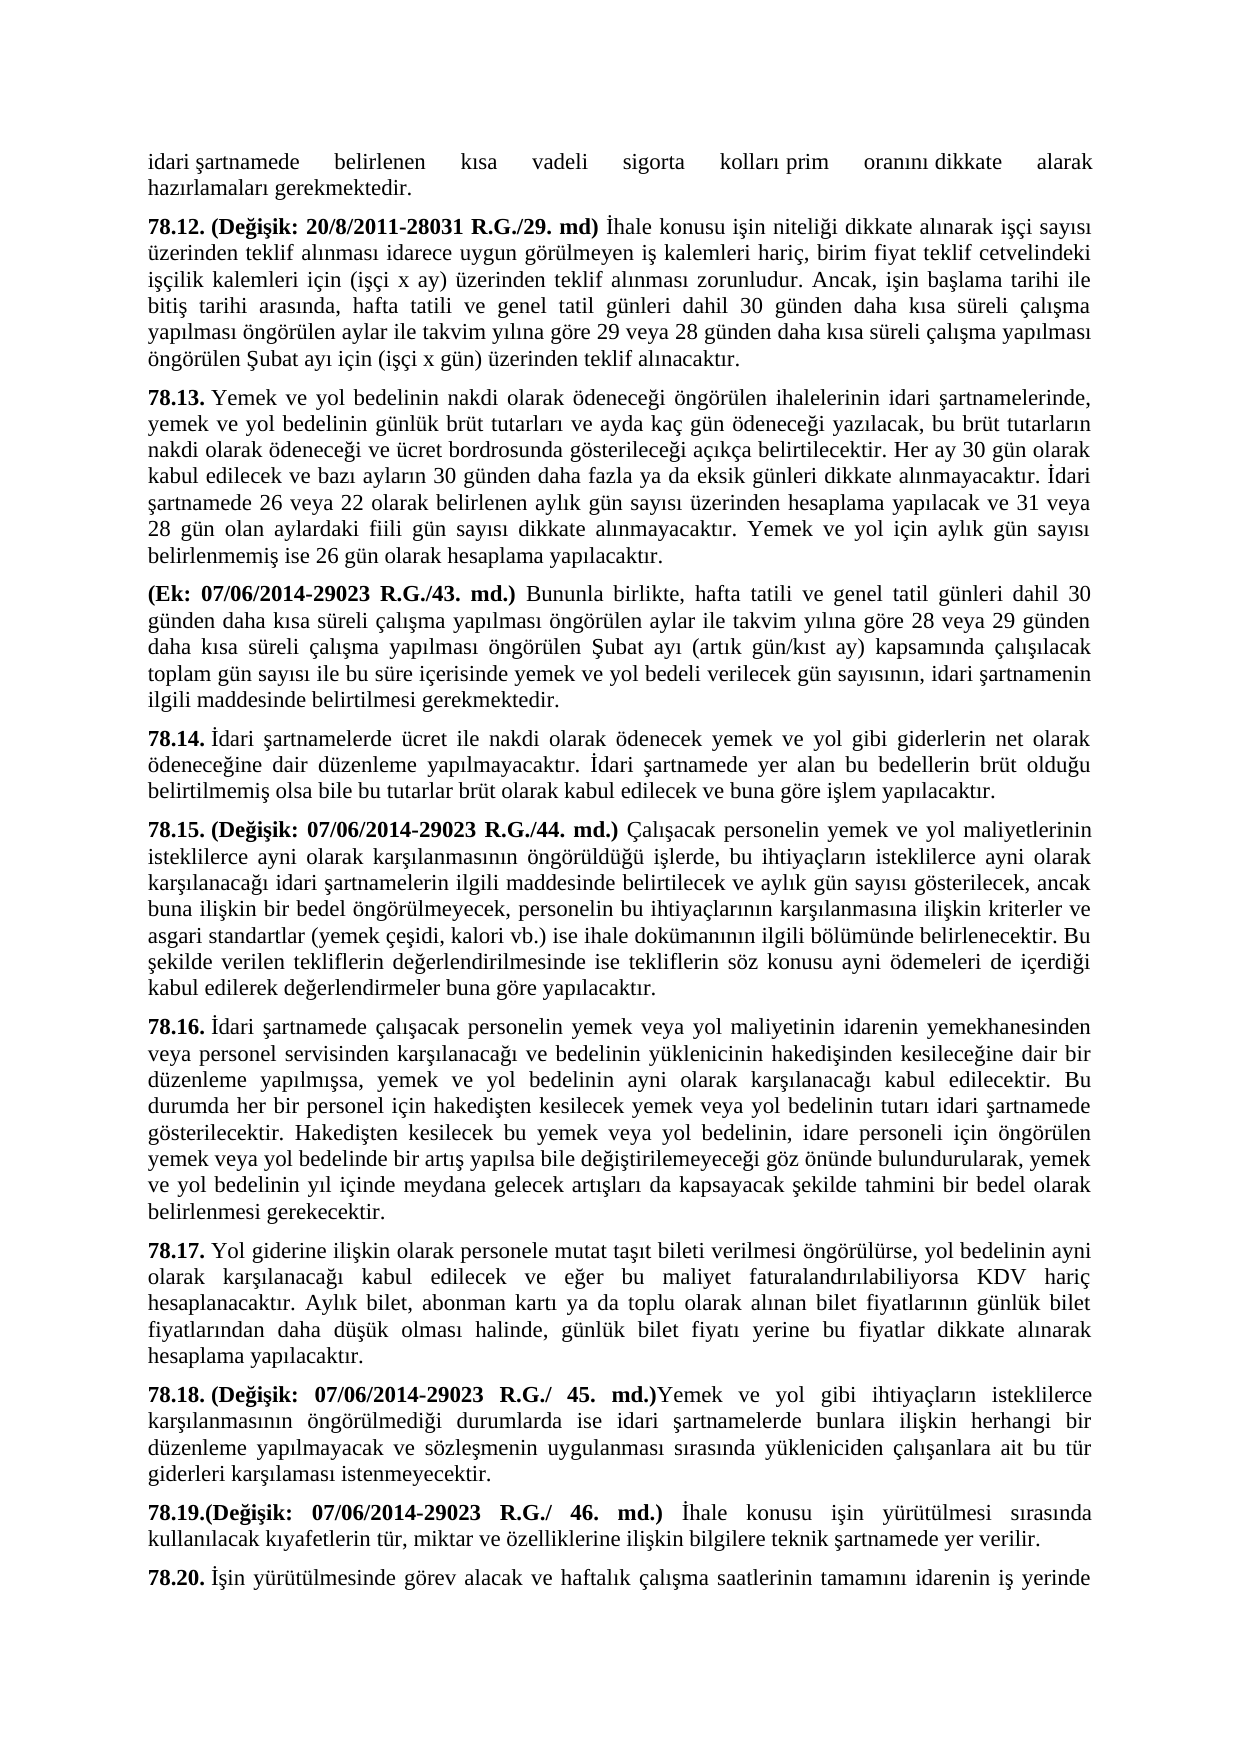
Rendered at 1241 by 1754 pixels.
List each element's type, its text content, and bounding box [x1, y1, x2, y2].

text (Ek: 07/06/2014-29023 R.G./43. md.) Bununla birlikte, hafta tatili ve genel tatil günleri dahil 30 günden daha kısa süreli çalışma yapılması öngörülen aylar ile takvim yılına göre 28 veya 29 günden daha kısa süreli çalışma yapılması öngörülen Şubat ayı (artık gün/kıst ay) kapsamında çalışılacak toplam gün sayısı ile bu süre içerisinde yemek ve yol bedeli verilecek gün sayısının, idari şartnamenin ilgili maddesinde belirtilmesi gerekmektedir. [148, 581, 1092, 712]
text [148, 1564, 1092, 1590]
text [148, 148, 1092, 200]
text 78.13. Yemek ve yol bedelinin nakdi olarak ödeneceği öngörülen ihalelerinin idari şartnamelerinde, yemek ve yol bedelinin günlük brüt tutarları ve ayda kaç gün ödeneceği yazılacak, bu brüt tutarların nakdi olarak ödeneceği ve ücret bordrosunda gösterileceği açıkça belirtilecektir. Her ay 30 gün olarak kabul edilecek ve bazı ayların 30 günden daha fazla ya da eksik günleri dikkate alınmayacaktır. İdari şartnamede 26 veya 22 olarak belirlenen aylık gün sayısı üzerinden hesaplama yapılacak ve 31 veya 28 gün olan aylardaki fiili gün sayısı dikkate alınmayacaktır. Yemek ve yol için aylık gün sayısı belirlenmemiş ise 26 gün olarak hesaplama yapılacaktır. [148, 383, 1092, 568]
text 78.14. İdari şartnamelerde ücret ile nakdi olarak ödenecek yemek ve yol gibi giderlerin net olarak ödeneceğine dair düzenleme yapılmayacaktır. İdari şartnamede yer alan bu bedellerin brüt olduğu belirtilmemiş olsa bile bu tutarlar brüt olarak kabul edilecek ve buna göre işlem yapılacaktır. [148, 725, 1092, 804]
text 78.16. İdari şartnamede çalışacak personelin yemek veya yol maliyetinin idarenin yemekhanesinden veya personel servisinden karşılanacağı ve bedelinin yüklenicinin hakedişinden kesileceğine dair bir düzenleme yapılmışsa, yemek ve yol bedelinin ayni olarak karşılanacağı kabul edilecektir. Bu durumda her bir personel için hakedişten kesilecek yemek veya yol bedelinin tutarı idari şartnamede gösterilecektir. Hakedişten kesilecek bu yemek veya yol bedelinin, idare personeli için öngörülen yemek veya yol bedelinde bir artış yapılsa bile değiştirilemeyeceği göz önünde bulundurularak, yemek ve yol bedelinin yıl içinde meydana gelecek artışları da kapsayacak şekilde tahmini bir bedel olarak belirlenmesi gerekecektir. [148, 1013, 1092, 1224]
text 78.17. Yol giderine ilişkin olarak personele mutat taşıt bileti verilmesi öngörülürse, yol bedelinin ayni olarak karşılanacağı kabul edilecek ve eğer bu maliyet faturalandırılabiliyorsa KDV hariç hesaplanacaktır. Aylık bilet, abonman kartı ya da toplu olarak alınan bilet fiyatlarının günlük bilet fiyatlarından daha düşük olması halinde, günlük bilet fiyatı yerine bu fiyatlar dikkate alınarak hesaplama yapılacaktır. [148, 1237, 1092, 1368]
text 78.15. (Değişik: 07/06/2014-29023 R.G./44. md.) Çalışacak personelin yemek ve yol maliyetlerinin isteklilerce ayni olarak karşılanmasının öngörüldüğü işlerde, bu ihtiyaçların isteklilerce ayni olarak karşılanacağı idari şartnamelerin ilgili maddesinde belirtilecek ve aylık gün sayısı gösterilecek, ancak buna ilişkin bir bedel öngörülmeyecek, personelin bu ihtiyaçlarının karşılanmasına ilişkin kriterler ve asgari standartlar (yemek çeşidi, kalori vb.) ise ihale dokümanının ilgili bölümünde belirlenecektir. Bu şekilde verilen tekliflerin değerlendirilmesinde ise tekliflerin söz konusu ayni ödemeleri de içerdiği kabul edilerek değerlendirmeler buna göre yapılacaktır. [148, 816, 1092, 1001]
text 78.12. (Değişik: 20/8/2011-28031 R.G./29. md) İhale konusu işin niteliği dikkate alınarak işçi sayısı üzerinden teklif alınması idarece uygun görülmeyen iş kalemleri hariç, birim fiyat teklif cetvelindeki işçilik kalemleri için (işçi x ay) üzerinden teklif alınması zorunludur. Ancak, işin başlama tarihi ile bitiş tarihi arasında, hafta tatili ve genel tatil günleri dahil 30 günden daha kısa süreli çalışma yapılması öngörülen aylar ile takvim yılına göre 29 veya 28 günden daha kısa süreli çalışma yapılması öngörülen Şubat ayı için (işçi x gün) üzerinden teklif alınacaktır. [148, 213, 1092, 371]
text 78.19.(Değişik: 07/06/2014-29023 R.G./ 46. md.) İhale konusu işin yürütülmesi sırasında kullanılacak kıyafetlerin tür, miktar ve özelliklerine ilişkin bilgilere teknik şartnamede yer verilir. [148, 1499, 1092, 1552]
list 78.18. (Değişik: 07/06/2014-29023 R.G./ 45. md.)Yemek ve yol gibi ihtiyaçların isteklilerce karşılanmasının öngörülmediği durumlarda ise idari şartnamelerde bunlara ilişkin herhangi bir düzenleme yapılmayacak ve sözleşmenin uygulanması sırasında yükleniciden çalışanlara ait bu tür giderleri karşılaması istenmeyecektir. [148, 1381, 1092, 1486]
